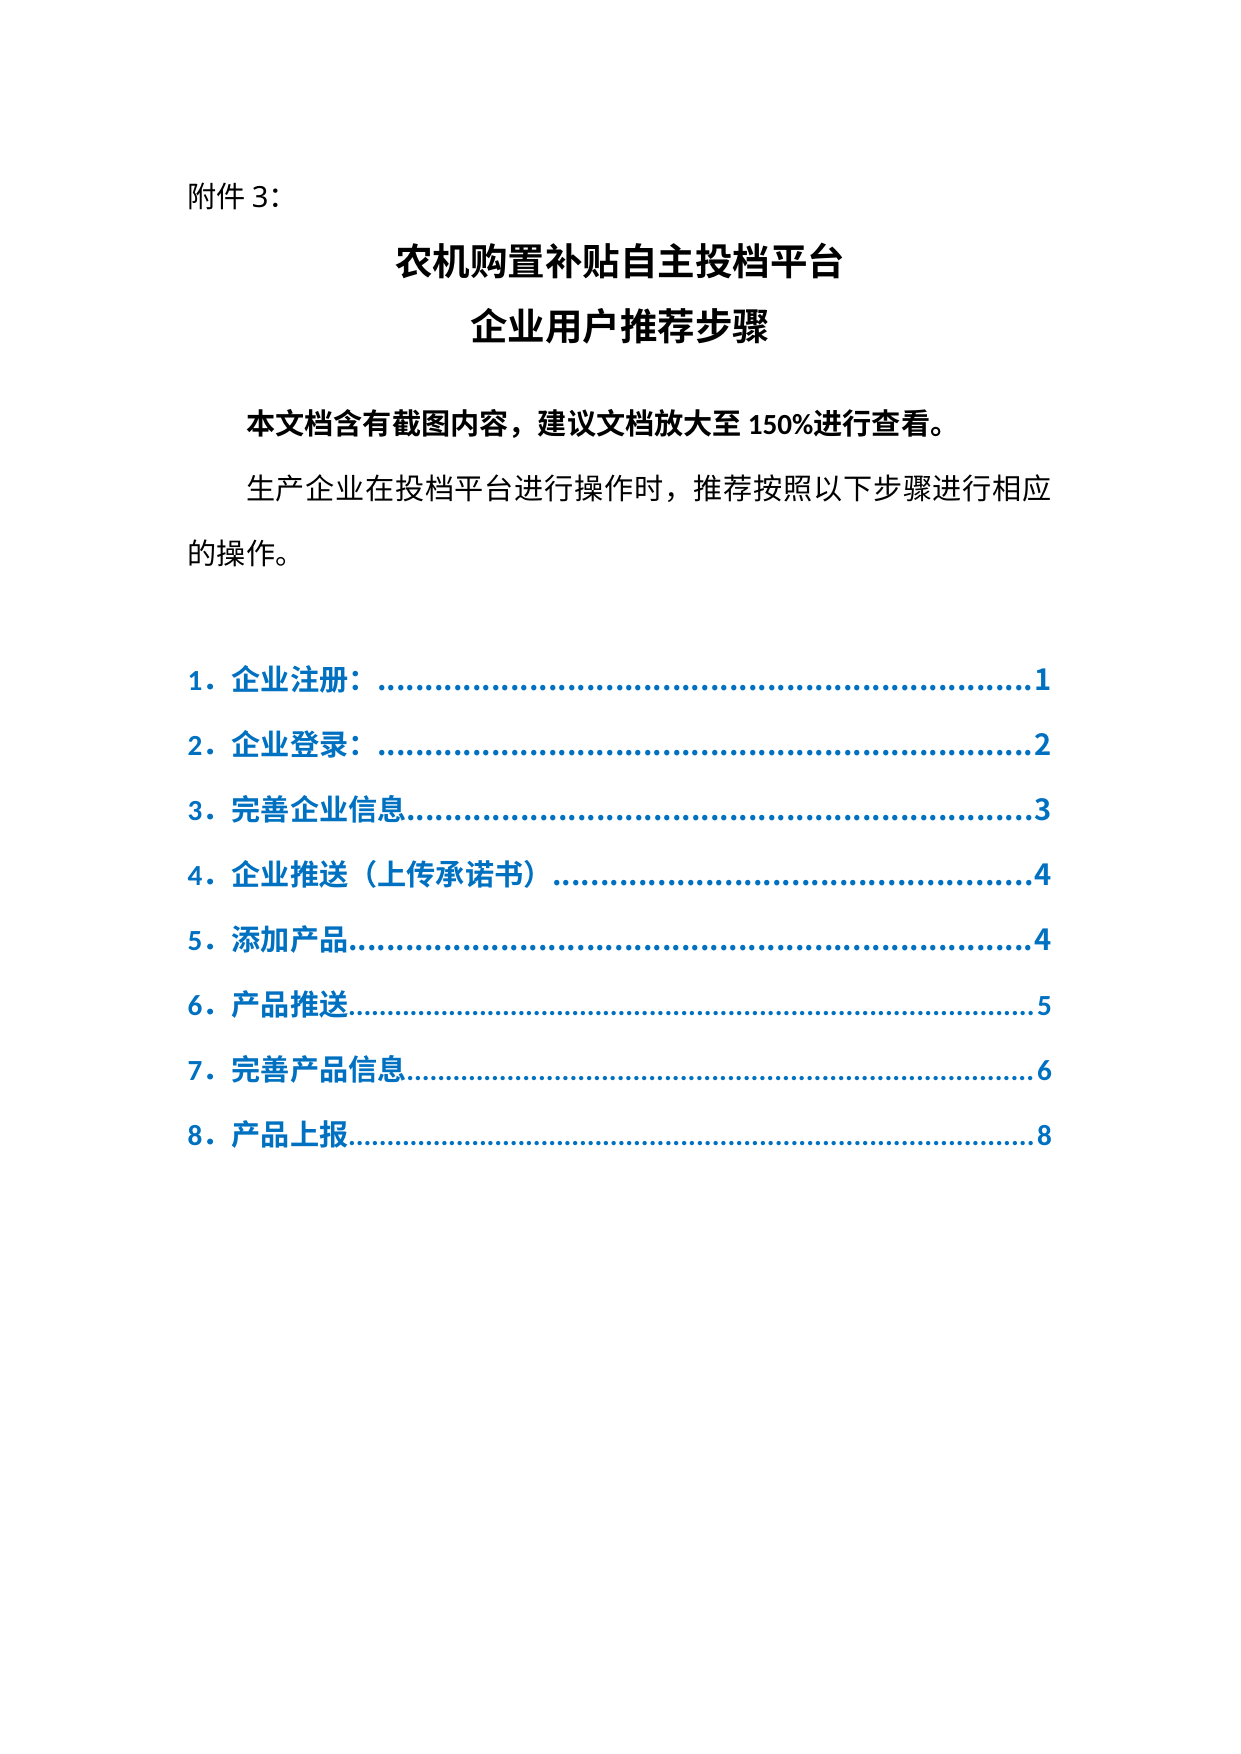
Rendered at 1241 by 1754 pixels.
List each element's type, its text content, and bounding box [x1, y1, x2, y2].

text 附件3： [187, 162, 1053, 227]
text 农机购置补贴自主投档平台 [187, 227, 1053, 292]
text 企业用户推荐步骤 [187, 292, 1053, 357]
list 生产企业在投档平台进行操作时，推荐按照以下步骤进行相应的操作。 [187, 454, 1053, 584]
list 本文档含有截图内容，建议文档放大至150%进行查看。 [187, 389, 1053, 454]
